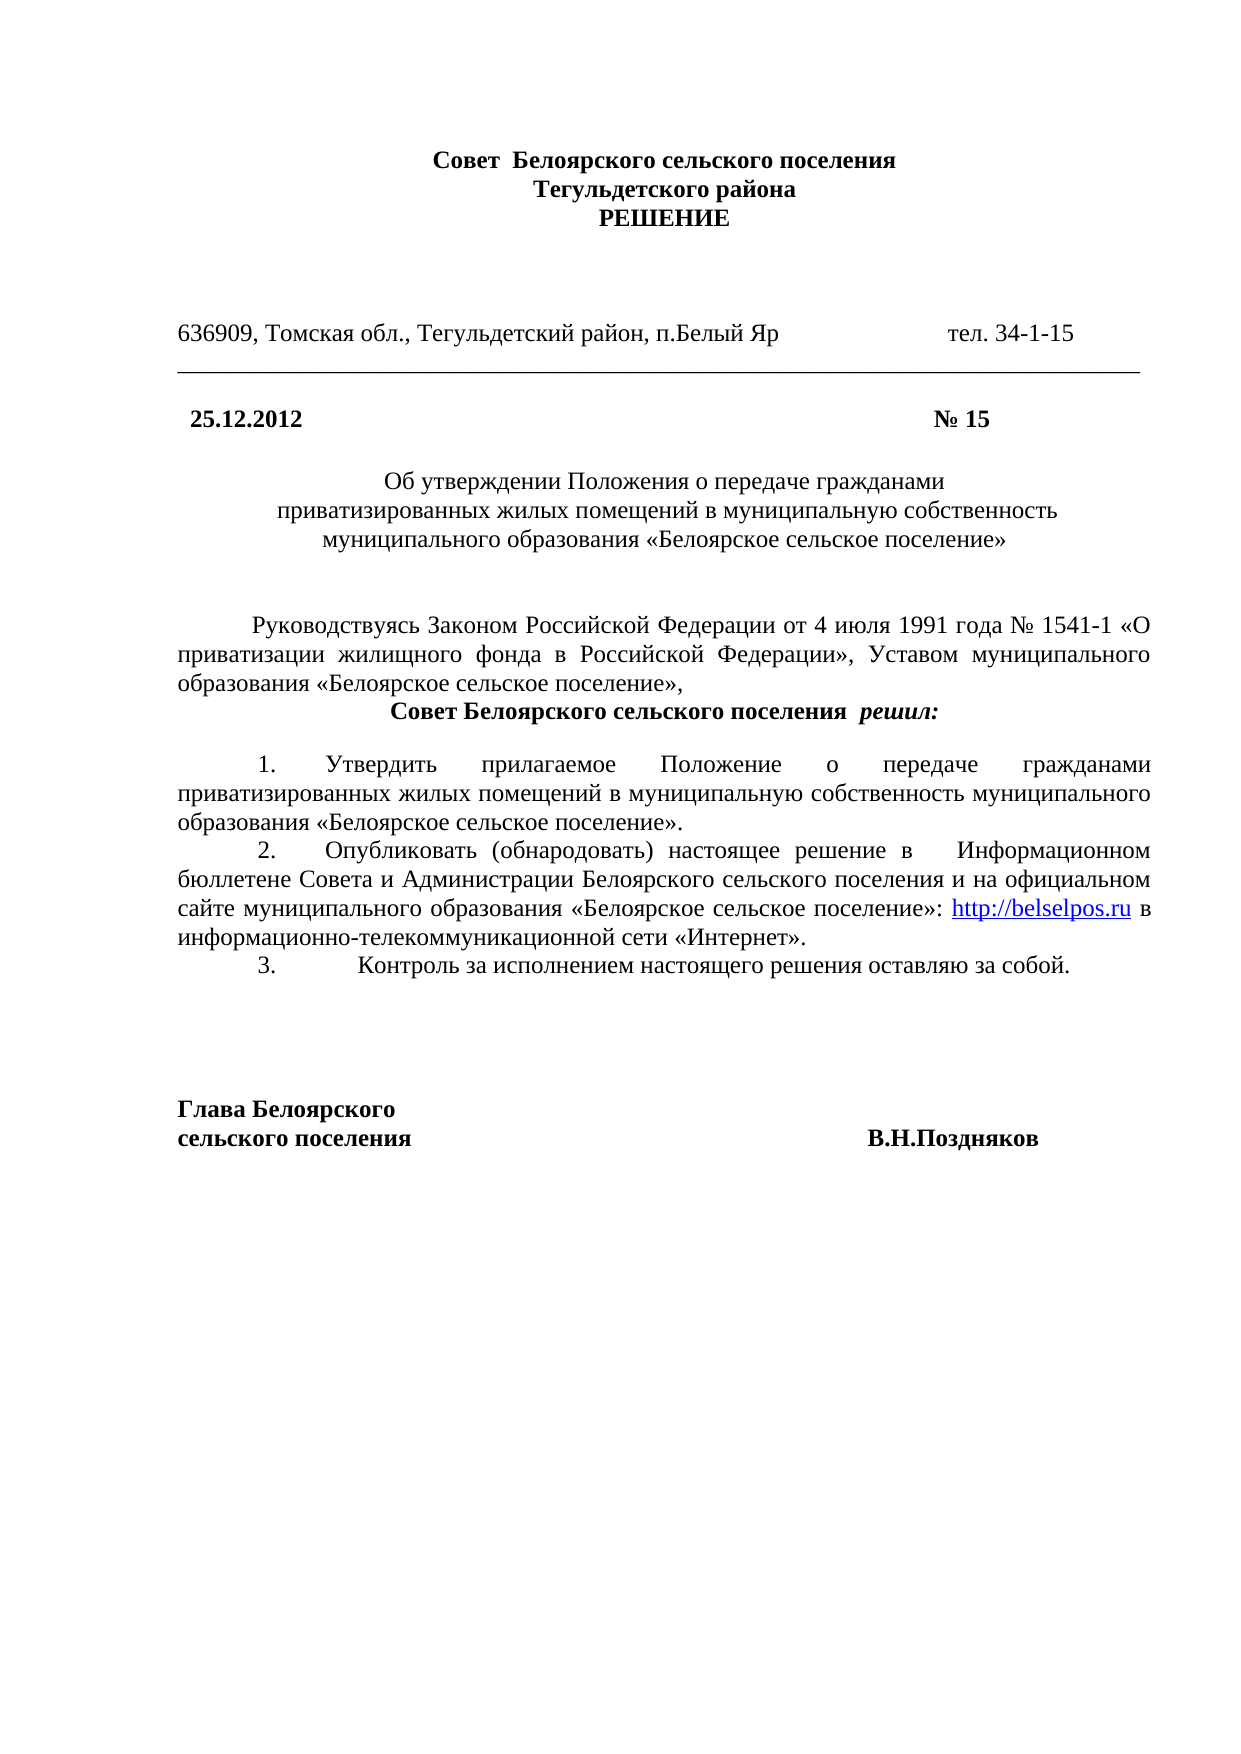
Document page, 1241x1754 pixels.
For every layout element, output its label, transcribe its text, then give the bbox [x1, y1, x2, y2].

text РЕШЕНИЕ [177, 203, 1152, 232]
text Совет Белоярского сельского поселения решил: [177, 696, 1152, 725]
text Глава Белоярского [177, 1094, 1152, 1123]
list Утвердить прилагаемое Положение о передаче гражданами приватизированных жилых помещений в муниципальную собственность муниципального образования «Белоярское сельское поселение». [177, 749, 1152, 835]
text Тегульдетского района [177, 174, 1152, 203]
list Опубликовать (обнародовать) настоящее решение в Информационном бюллетене Совета и Администрации Белоярского сельского поселения и на официальном сайте муниципального образования «Белоярское сельское поселение»: http://belselpos.ru в информационно-телекоммуникационной сети «Интернет». [177, 835, 1152, 950]
text Об утверждении Положения о передаче гражданами [177, 466, 1152, 495]
text _____________________________________________________________________________ [177, 347, 1152, 375]
text Руководствуясь Законом Российской Федерации от 4 июля 1991 года № 1541-1 «О приватизации жилищного фонда в Российской Федерации», Уставом муниципального образования «Белоярское сельское поселение», [177, 610, 1152, 696]
text сельского поселения В.Н.Поздняков [177, 1123, 1152, 1152]
text 25.12.2012 № 15 [177, 404, 1152, 433]
text 636909, Томская обл., Тегульдетский район, п.Белый Яр тел. 34-1-15 [177, 318, 1152, 347]
text приватизированных жилых помещений в муниципальную собственность муниципального образования «Белоярское сельское поселение» [177, 495, 1152, 553]
text Совет Белоярского сельского поселения [177, 145, 1152, 174]
list Контроль за исполнением настоящего решения оставляю за собой. [257, 950, 1152, 979]
